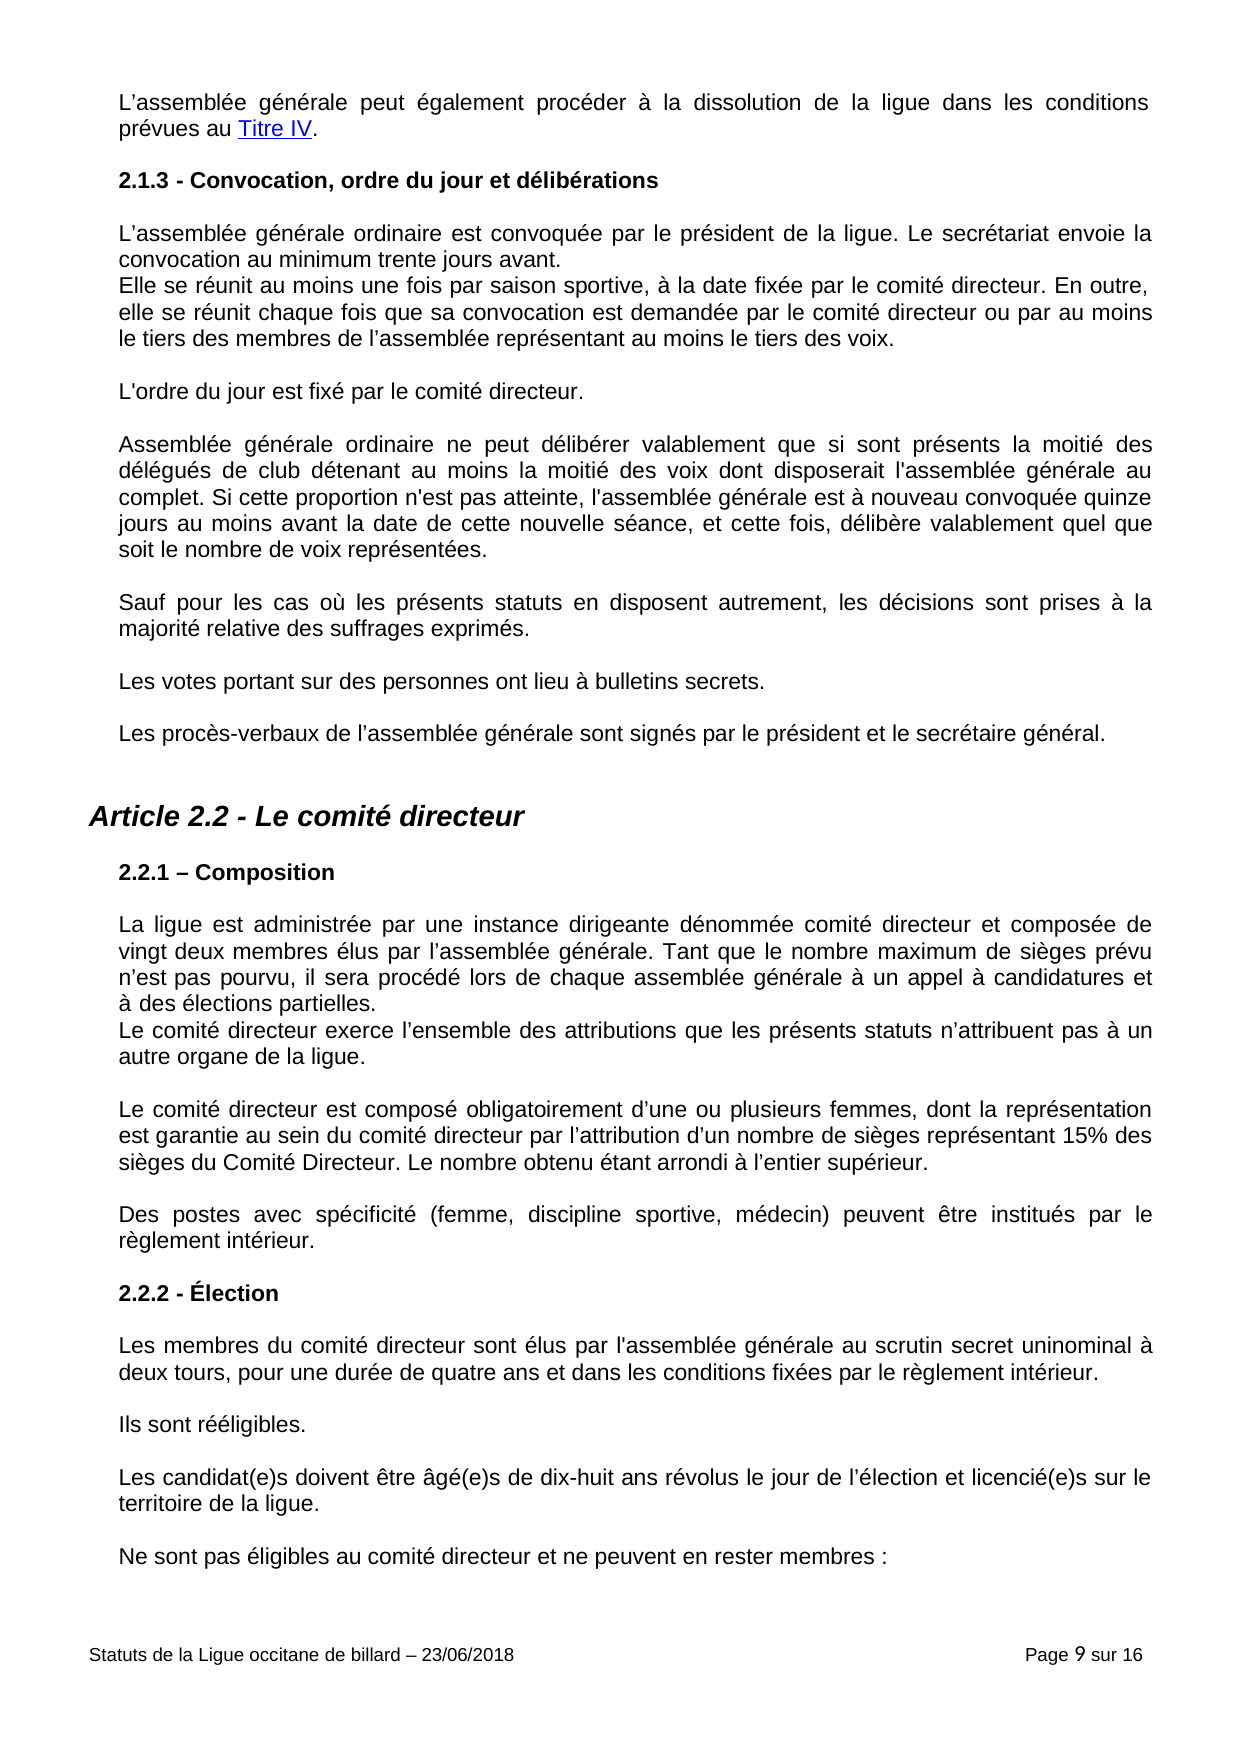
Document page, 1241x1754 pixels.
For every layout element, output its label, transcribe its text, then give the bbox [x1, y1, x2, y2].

text Sauf pour les cas où les présents statuts en disposent autrement, les décisions sont prises à la majorité relative des suffrages exprimés. [118, 589, 1152, 642]
text Le comité directeur est composé obligatoirement d’une ou plusieurs femmes, dont la représentation est garantie au sein du comité directeur par l’attribution d’un nombre de sièges représentant 15% des sièges du Comité Directeur. Le nombre obtenu étant arrondi à l’entier supérieur. [118, 1096, 1153, 1175]
text Des postes avec spécificité (femme, discipline sportive, médecin) peuvent être institués par le règlement intérieur. [118, 1201, 1152, 1254]
text Les procès-verbaux de l’assemblée générale sont signés par le président et le secrétaire général. [118, 720, 1108, 747]
text Les votes portant sur des personnes ont lieu à bulletins secrets. [118, 668, 766, 694]
text Ils sont rééligibles. [118, 1411, 308, 1438]
subtitle - Convocation, ordre du jour et délibérations [118, 167, 660, 193]
text Elle se réunit au moins une fois par saison sportive, à la date fixée par le comité directeur. En outre, [118, 273, 1152, 299]
text Les membres du comité directeur sont élus par l'assemblée générale au scrutin secret uninominal à deux tours, pour une durée de quatre ans et dans les conditions fixées par le règlement intérieur. [118, 1332, 1152, 1385]
text L’assemblée générale ordinaire est convoquée par le président de la ligue. Le secrétariat envoie la convocation au minimum trente jours avant. [118, 221, 1152, 273]
text Assemblée générale ordinaire ne peut délibérer valablement que si sont présents la moitié des délégués de club détenant au moins la moitié des voix dont disposerait l'assemblée générale au complet. Si cette proportion n'est pas atteinte, l'assemblée générale est à nouveau convoquée quinze jours au moins avant la date de cette nouvelle séance, et cette fois, délibère valablement quel que soit le nombre de voix représentées. [118, 431, 1152, 563]
text L'ordre du jour est fixé par le comité directeur. [118, 378, 584, 404]
subtitle – Composition [118, 859, 336, 885]
text L’assemblée générale peut également procéder à la dissolution de la ligue dans les conditions prévues au Titre IV. [118, 89, 1152, 141]
text elle se réunit chaque fois que sa convocation est demandée par le comité directeur ou par au moins le tiers des membres de l’assemblée représentant au moins le tiers des voix. [118, 300, 1152, 352]
text Ne sont pas éligibles au comité directeur et ne peuvent en rester membres : [118, 1543, 888, 1569]
text Les candidat(e)s doivent être âgé(e)s de dix-huit ans révolus le jour de l’élection et licencié(e)s sur le territoire de la ligue. [118, 1464, 1152, 1517]
subtitle Article 2.2 - Le comité directeur [89, 799, 1165, 833]
text Le comité directeur exerce l’ensemble des attributions que les présents statuts n’attribuent pas à un autre organe de la ligue. [118, 1017, 1152, 1070]
text La ligue est administrée par une instance dirigeante dénommée comité directeur et composée de vingt deux membres élus par l’assemblée générale. Tant que le nombre maximum de sièges prévu n’est pas pourvu, il sera procédé lors de chaque assemblée générale à un appel à candidatures et à des élections partielles. [118, 912, 1152, 1017]
subtitle - Élection [118, 1280, 280, 1306]
